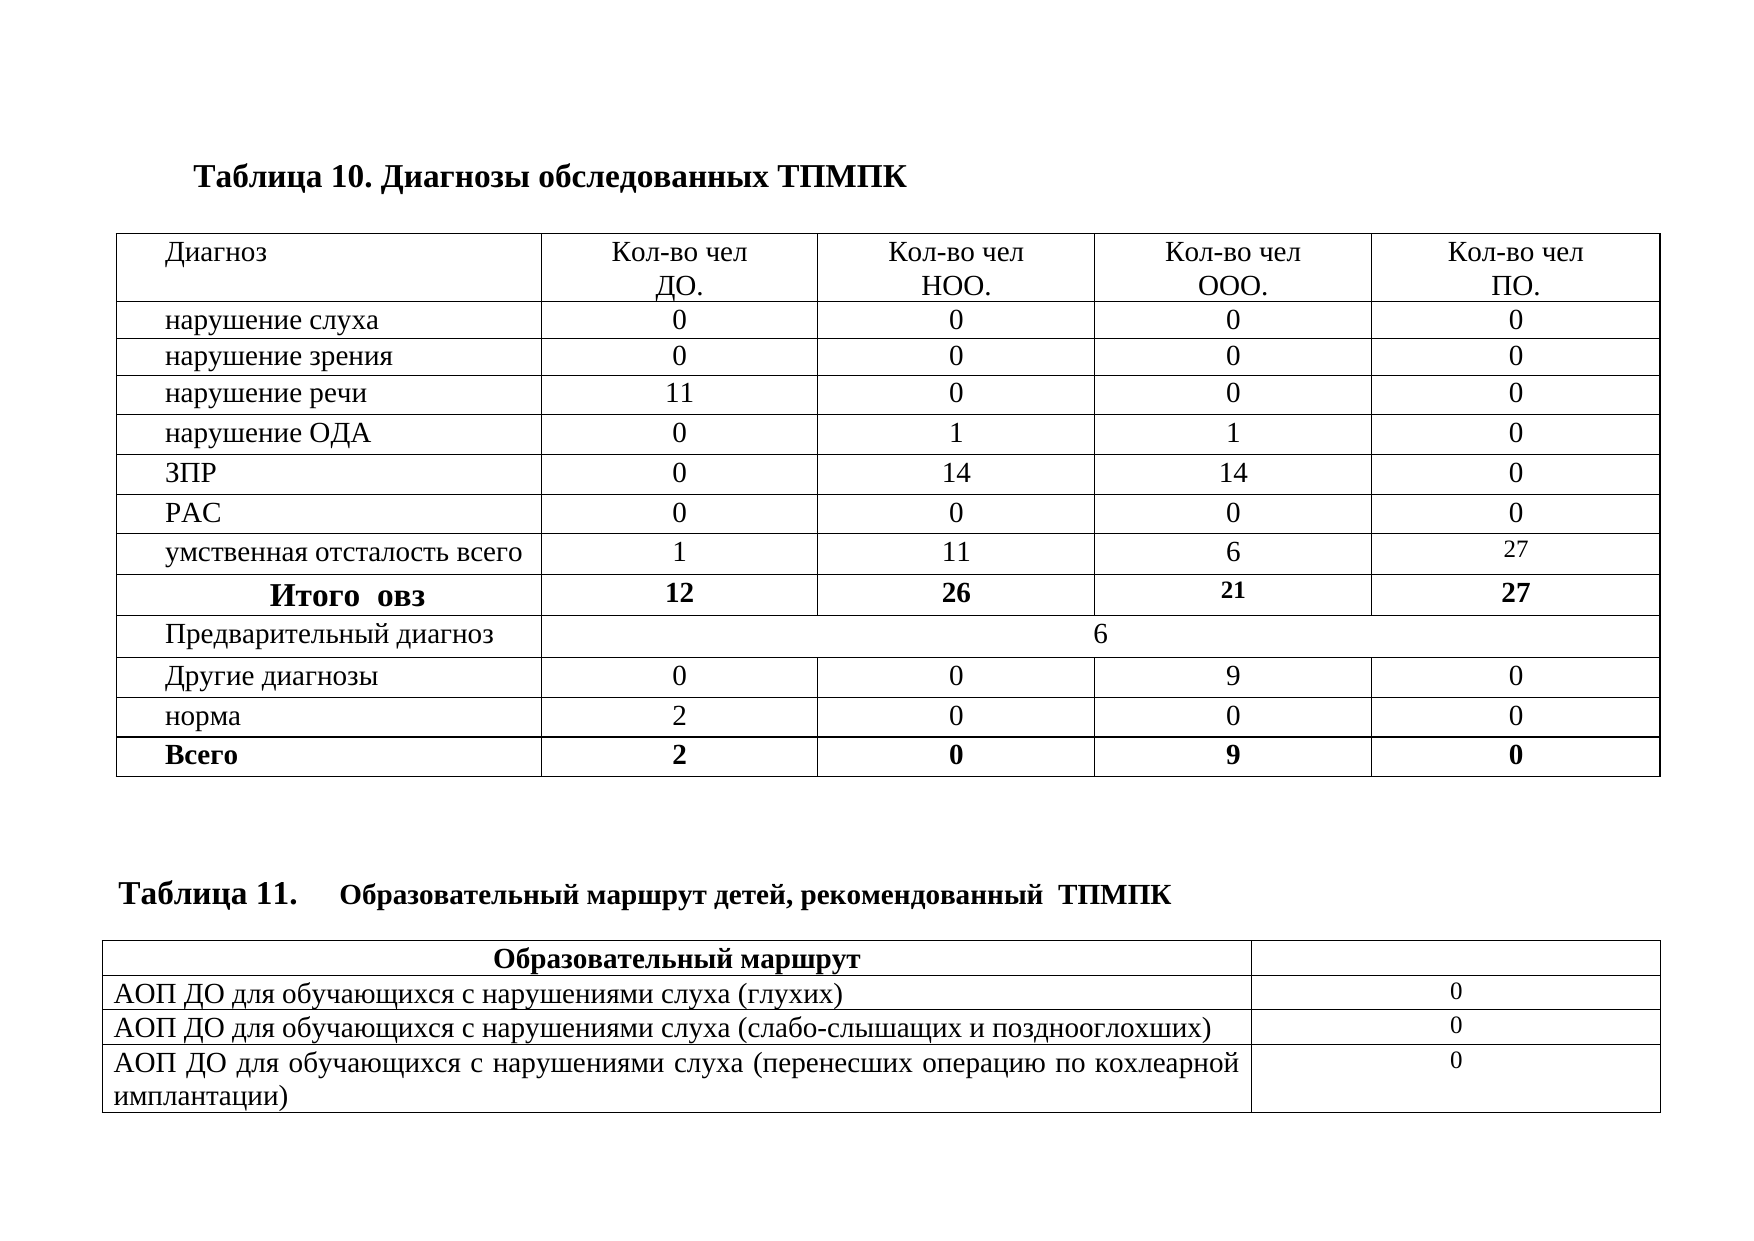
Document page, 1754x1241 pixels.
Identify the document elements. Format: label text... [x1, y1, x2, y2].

table_cell Итого овз [117, 575, 541, 615]
table_cell 27 [1372, 575, 1659, 615]
table_cell 0 [1252, 1010, 1660, 1044]
table_cell ЗПР [117, 455, 541, 494]
table_cell 0 [1372, 415, 1659, 454]
table_header Диагноз [117, 234, 541, 301]
table_cell 1 [1095, 415, 1371, 454]
table_cell 12 [542, 575, 817, 615]
table_cell 1 [542, 534, 817, 574]
table_cell 0 [542, 339, 817, 374]
table_cell 0 [818, 698, 1094, 736]
table_cell 0 [1252, 976, 1660, 1009]
table_cell нарушение зрения [117, 339, 541, 374]
table_cell 0 [1095, 698, 1371, 736]
list Таблица 10. Диагнозы обследованных ТПМПК [193, 156, 1654, 195]
table_cell норма [117, 698, 541, 736]
table_cell 0 [818, 495, 1094, 533]
table_cell 0 [1372, 302, 1659, 337]
table_cell АОП ДО для обучающихся с нарушениями слуха (перенесших операцию по кохлеарной имплантации) [103, 1045, 1251, 1112]
table_cell 0 [542, 495, 817, 533]
table_cell 21 [1095, 575, 1371, 615]
table_cell 0 [818, 302, 1094, 337]
table_cell 0 [1372, 495, 1659, 533]
table_cell 0 [818, 376, 1094, 414]
table_cell Предварительный диагноз [117, 616, 541, 657]
table_cell АОП ДО для обучающихся с нарушениями слуха (слабо-слышащих и позднооглохших) [103, 1010, 1251, 1044]
table_cell 0 [542, 455, 817, 494]
table_cell 0 [1252, 1045, 1660, 1112]
table_cell 11 [818, 534, 1094, 574]
table_cell 14 [818, 455, 1094, 494]
table_header Кол-во чел ДО. [542, 234, 817, 301]
table_cell нарушение слуха [117, 302, 541, 337]
table_cell РАС [117, 495, 541, 533]
table_cell 6 [1095, 534, 1371, 574]
table_cell 0 [818, 658, 1094, 697]
table_cell 0 [1372, 339, 1659, 374]
table_cell Другие диагнозы [117, 658, 541, 697]
table_cell Всего [117, 738, 541, 776]
table_cell 0 [1372, 658, 1659, 697]
table_cell 0 [1372, 376, 1659, 414]
table_cell нарушение речи [117, 376, 541, 414]
table_cell 0 [1095, 495, 1371, 533]
table_header Кол-во чел ПО. [1372, 234, 1659, 301]
table_cell АОП ДО для обучающихся с нарушениями слуха (глухих) [103, 976, 1251, 1009]
table_cell 0 [1095, 376, 1371, 414]
table_cell 0 [1372, 698, 1659, 736]
table_cell 0 [542, 658, 817, 697]
table_cell 14 [1095, 455, 1371, 494]
table_cell умственная отсталость всего [117, 534, 541, 574]
table_cell нарушение ОДА [117, 415, 541, 454]
table_header Образовательный маршрут [103, 941, 1251, 975]
table_cell 2 [542, 698, 817, 736]
table_cell 0 [1372, 738, 1659, 776]
table_cell 0 [1095, 339, 1371, 374]
table_cell 9 [1095, 658, 1371, 697]
table_cell 26 [818, 575, 1094, 615]
table_cell 0 [818, 738, 1094, 776]
table_cell 1 [818, 415, 1094, 454]
table_cell 27 [1372, 534, 1659, 574]
table_cell 0 [542, 415, 817, 454]
table_header Кол-во чел ООО. [1095, 234, 1371, 301]
table_header [1252, 941, 1660, 975]
text Таблица 11. Образовательный маршрут детей, рекомендованный ТПМПК [118, 873, 1654, 911]
table_cell 0 [1372, 455, 1659, 494]
table_cell 0 [818, 339, 1094, 374]
table_cell 2 [542, 738, 817, 776]
table_header Кол-во чел НОО. [818, 234, 1094, 301]
table_cell 0 [1095, 302, 1371, 337]
table_cell 0 [542, 302, 817, 337]
table_cell 9 [1095, 738, 1371, 776]
table_cell 11 [542, 376, 817, 414]
table_cell 6 [542, 616, 1659, 657]
